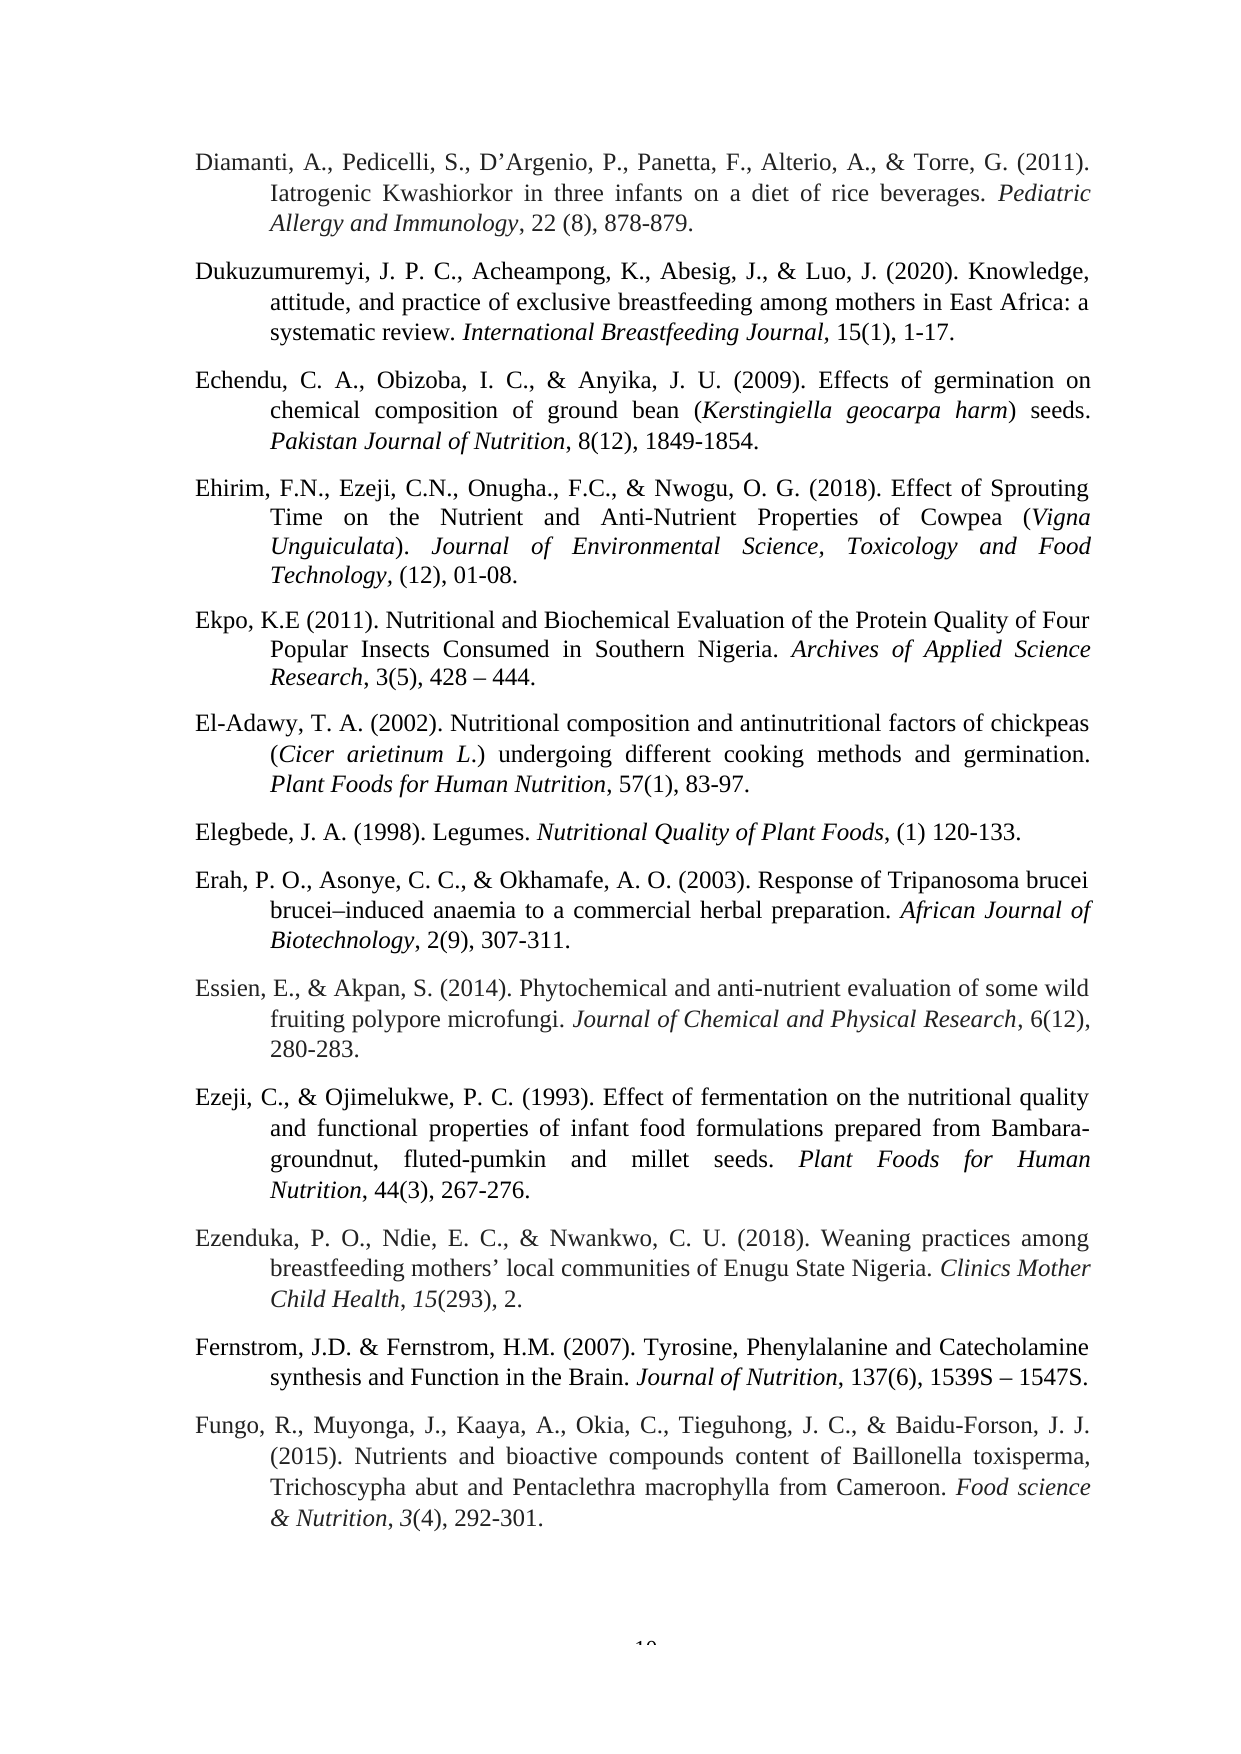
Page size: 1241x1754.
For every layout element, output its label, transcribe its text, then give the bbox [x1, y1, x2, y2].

text Fungo, R., Muyonga, J., Kaaya, A., Okia, C., Tieguhong, J. C., & Baidu‐Forson, J. J. (2015). Nutrients and bioactive compounds content of Baillonella toxisperma, Trichoscypha abut and Pentaclethra macrophylla from Cameroon. Food science & Nutrition, 3(4), 292-301. [195, 1410, 1091, 1532]
text Ehirim, F.N., Ezeji, C.N., Onugha., F.C., & Nwogu, O. G. (2018). Effect of Sprouting Time on the Nutrient and Anti-Nutrient Properties of Cowpea (Vigna Unguiculata). Journal of Environmental Science, Toxicology and Food Technology, (12), 01-08. [195, 473, 1091, 588]
text Elegbede, J. A. (1998). Legumes. Nutritional Quality of Plant Foods, (1) 120-133. [195, 817, 1103, 845]
text Ezenduka, P. O., Ndie, E. C., & Nwankwo, C. U. (2018). Weaning practices among breastfeeding mothers’ local communities of Enugu State Nigeria. Clinics Mother Child Health, 15(293), 2. [195, 1223, 1091, 1313]
text El-Adawy, T. A. (2002). Nutritional composition and antinutritional factors of chickpeas (Cicer arietinum L.) undergoing different cooking methods and germination. Plant Foods for Human Nutrition, 57(1), 83-97. [195, 708, 1091, 798]
text Dukuzumuremyi, J. P. C., Acheampong, K., Abesig, J., & Luo, J. (2020). Knowledge, attitude, and practice of exclusive breastfeeding among mothers in East Africa: a systematic review. International Breastfeeding Journal, 15(1), 1-17. [195, 256, 1090, 346]
text Fernstrom, J.D. & Fernstrom, H.M. (2007). Tyrosine, Phenylalanine and Catecholamine synthesis and Function in the Brain. Journal of Nutrition, 137(6), 1539S – 1547S. [195, 1332, 1090, 1391]
text Diamanti, A., Pedicelli, S., D’Argenio, P., Panetta, F., Alterio, A., & Torre, G. (2011). Iatrogenic Kwashiorkor in three infants on a diet of rice beverages. Pediatric Allergy and Immunology, 22 (8), 878-879. [195, 147, 1091, 237]
text Ekpo, K.E (2011). Nutritional and Biochemical Evaluation of the Protein Quality of Four Popular Insects Consumed in Southern Nigeria. Archives of Applied Science Research, 3(5), 428 – 444. [195, 605, 1091, 691]
text Echendu, C. A., Obizoba, I. C., & Anyika, J. U. (2009). Effects of germination on chemical composition of ground bean (Kerstingiella geocarpa harm) seeds. Pakistan Journal of Nutrition, 8(12), 1849-1854. [195, 365, 1091, 454]
text Essien, E., & Akpan, S. (2014). Phytochemical and anti-nutrient evaluation of some wild fruiting polypore microfungi. Journal of Chemical and Physical Research, 6(12), 280-283. [195, 973, 1091, 1063]
text Ezeji, C., & Ojimelukwe, P. C. (1993). Effect of fermentation on the nutritional quality and functional properties of infant food formulations prepared from Bambara- groundnut, fluted-pumkin and millet seeds. Plant Foods for Human Nutrition, 44(3), 267-276. [195, 1082, 1091, 1204]
text Erah, P. O., Asonye, C. C., & Okhamafe, A. O. (2003). Response of Tripanosoma brucei brucei–induced anaemia to a commercial herbal preparation. African Journal of Biotechnology, 2(9), 307-311. [195, 865, 1090, 954]
